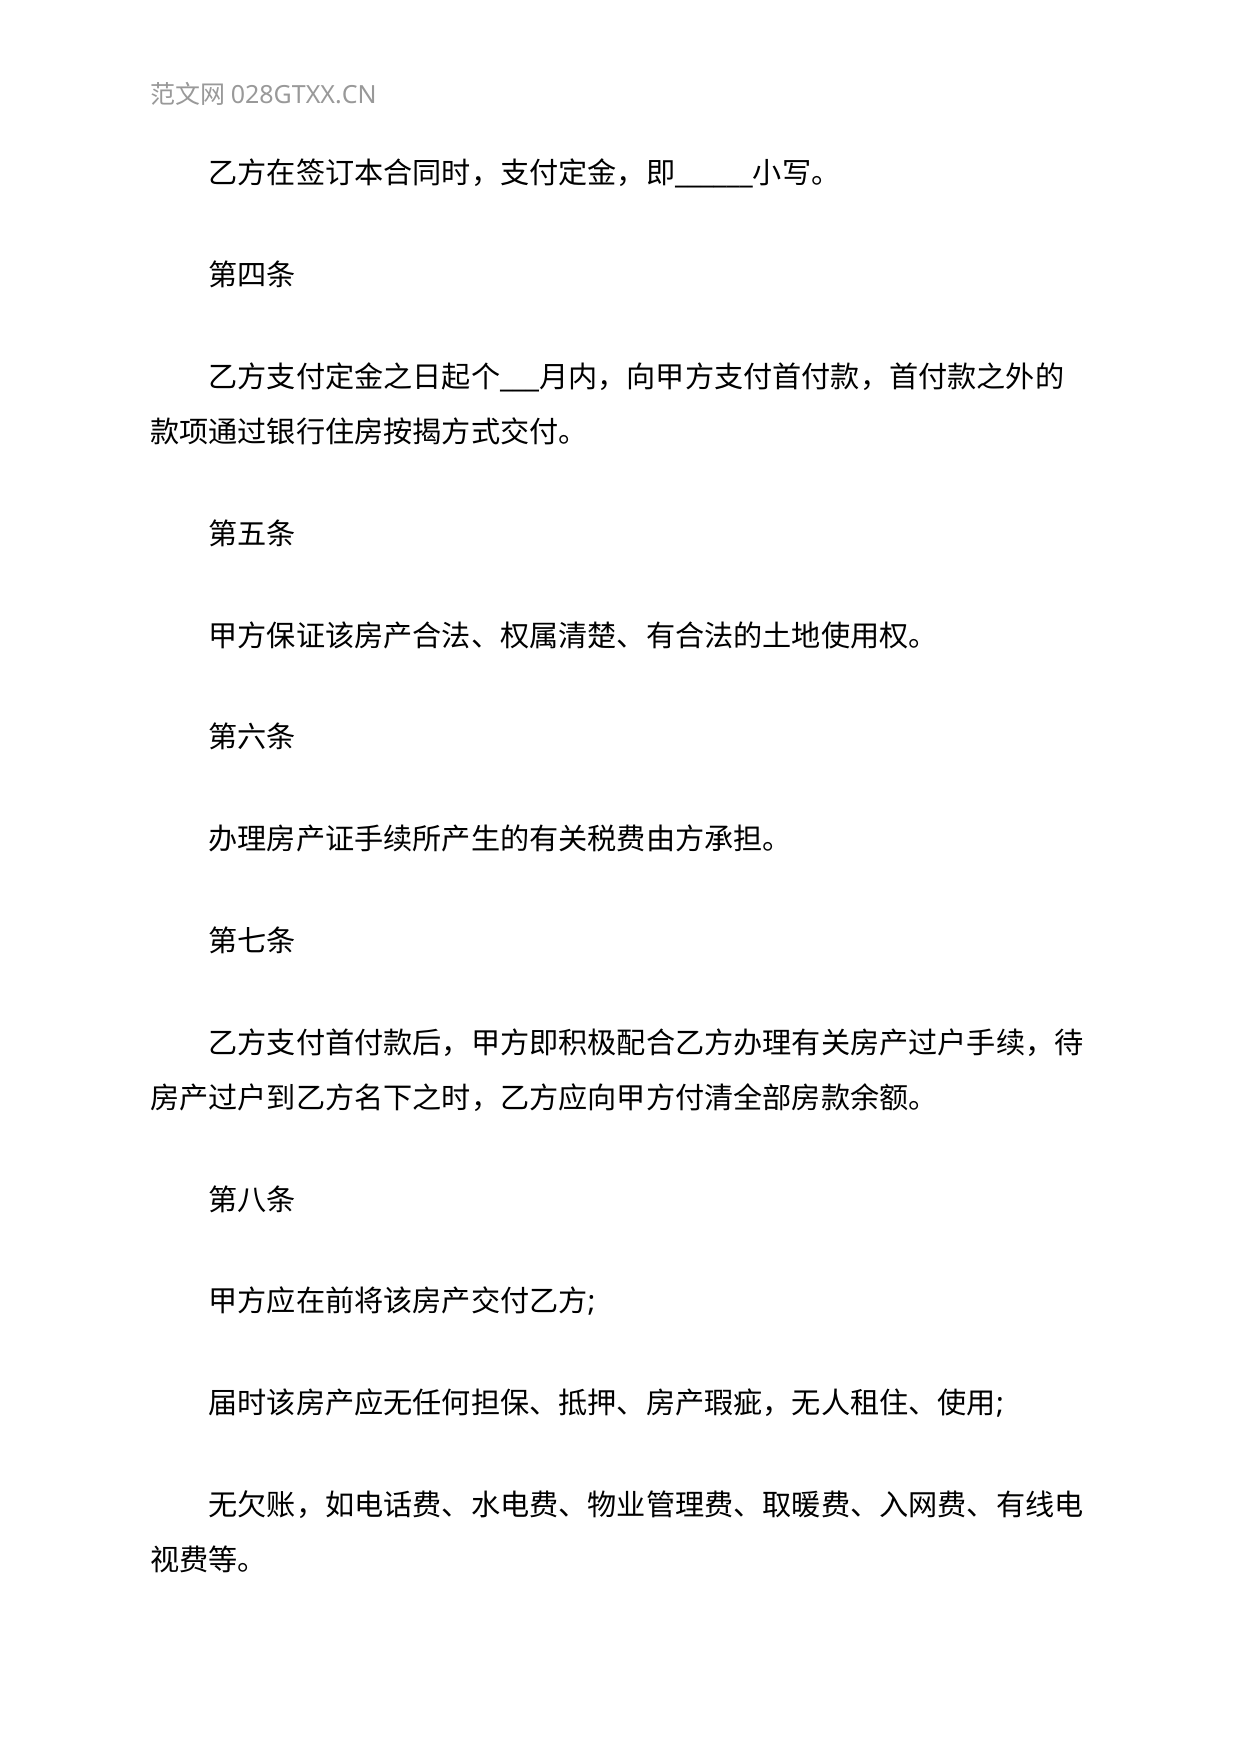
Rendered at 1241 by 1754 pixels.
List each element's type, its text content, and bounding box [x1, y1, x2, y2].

text 第六条 [150, 714, 1090, 756]
text 甲方应在前将该房产交付乙方; [150, 1278, 1090, 1320]
text 乙方在签订本合同时，支付定金，即______小写。 [150, 150, 1090, 192]
text 甲方保证该房产合法、权属清楚、有合法的土地使用权。 [150, 612, 1090, 654]
text 届时该房产应无任何担保、抵押、房产瑕疵，无人租住、使用; [150, 1380, 1090, 1422]
text 第八条 [150, 1176, 1090, 1218]
text 办理房产证手续所产生的有关税费由方承担。 [150, 816, 1090, 858]
text 第五条 [150, 511, 1090, 553]
text 乙方支付定金之日起个___月内，向甲方支付首付款，首付款之外的款项通过银行住房按揭方式交付。 [150, 354, 1090, 451]
text 第七条 [150, 918, 1090, 960]
text 乙方支付首付款后，甲方即积极配合乙方办理有关房产过户手续，待房产过户到乙方名下之时，乙方应向甲方付清全部房款余额。 [150, 1019, 1090, 1117]
text 无欠账，如电话费、水电费、物业管理费、取暖费、入网费、有线电视费等。 [150, 1482, 1090, 1579]
text 第四条 [150, 252, 1090, 294]
